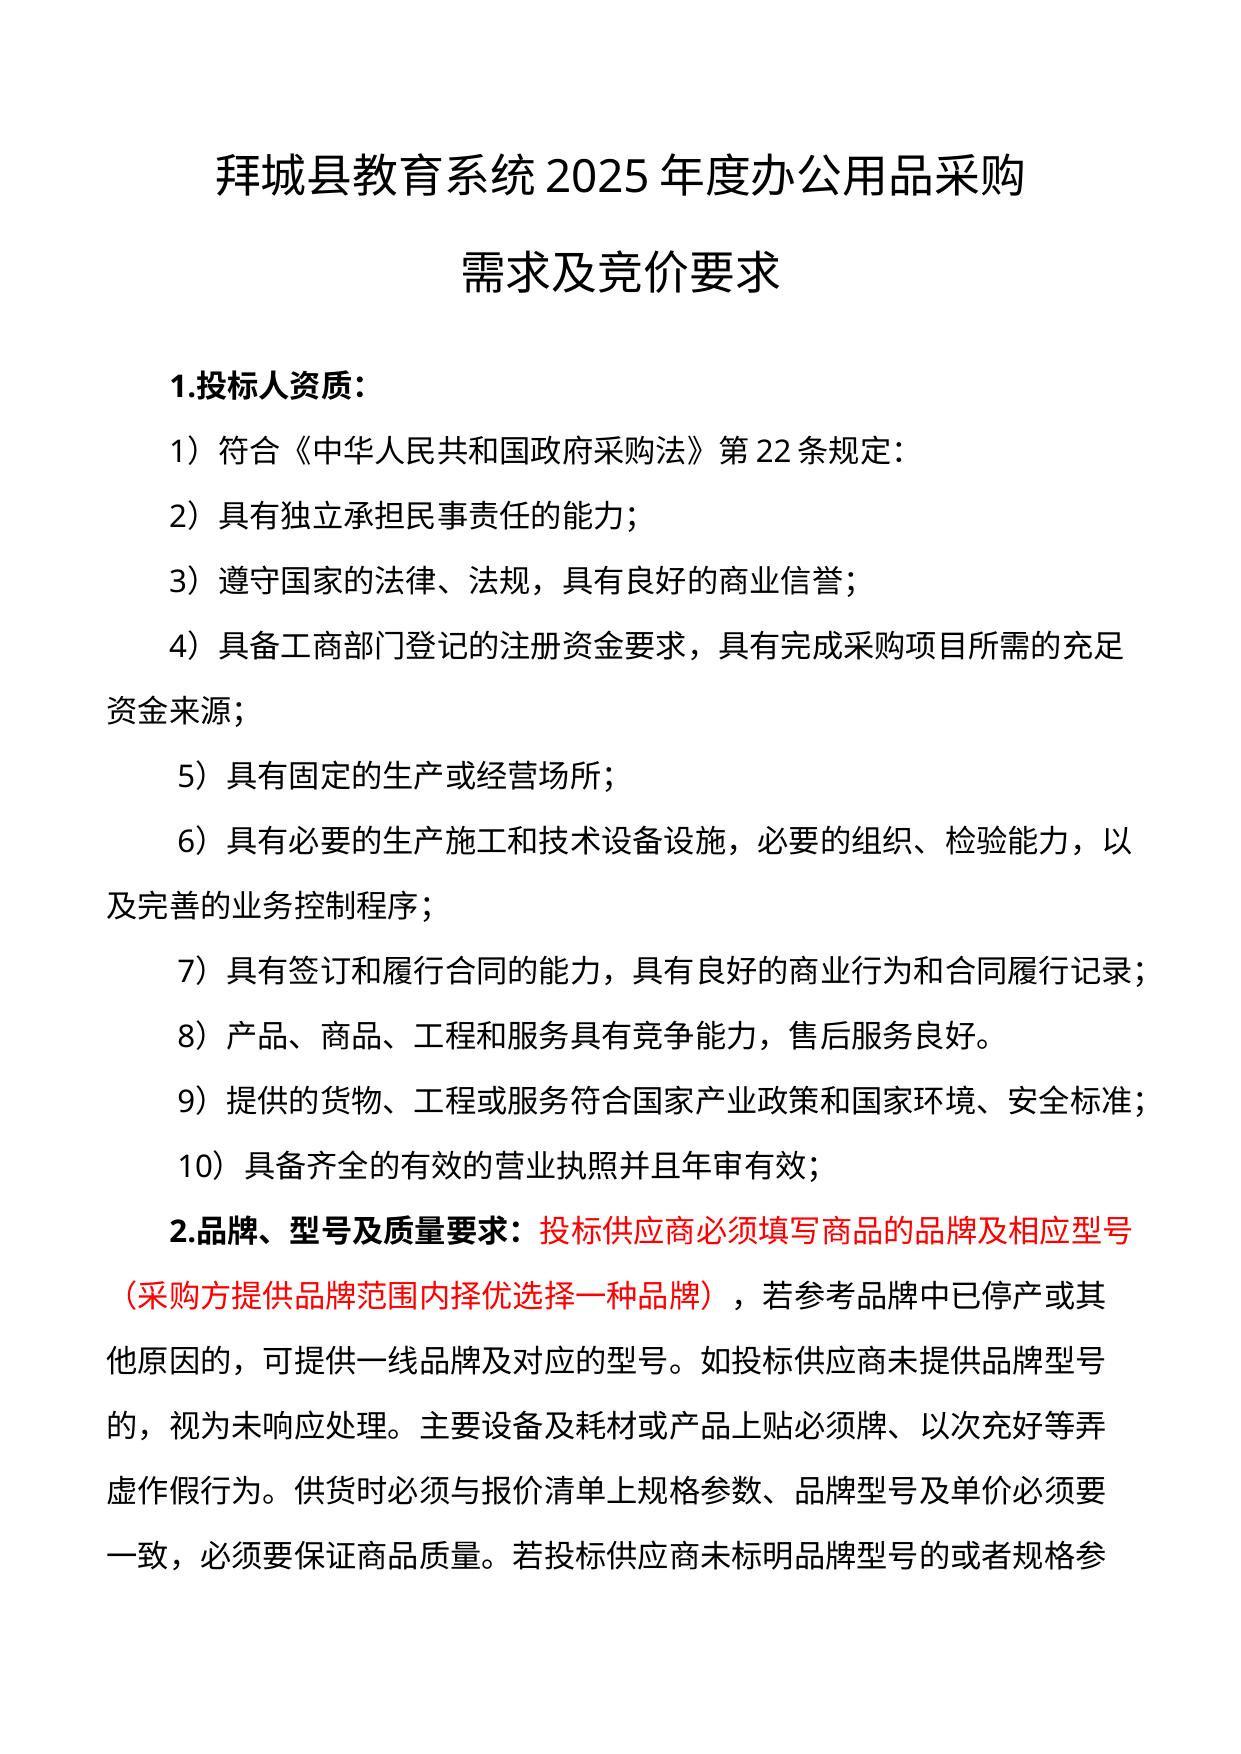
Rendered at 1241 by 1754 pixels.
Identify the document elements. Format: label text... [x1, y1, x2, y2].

text 9）提供的货物、工程或服务符合国家产业政策和国家环境、安全标准； [106, 1066, 1134, 1131]
text 10）具备齐全的有效的营业执照并且年审有效； [106, 1131, 1134, 1196]
text 7）具有签订和履行合同的能力，具有良好的商业行为和合同履行记录； [106, 936, 1134, 1001]
text 1）符合《中华人民共和国政府采购法》第22条规定： [106, 416, 1134, 481]
text 8）产品、商品、工程和服务具有竞争能力，售后服务良好。 [106, 1001, 1134, 1066]
text 4）具备工商部门登记的注册资金要求，具有完成采购项目所需的充足资金来源； [106, 611, 1134, 741]
text 需求及竞价要求 [106, 221, 1134, 318]
text 6）具有必要的生产施工和技术设备设施，必要的组织、检验能力，以及完善的业务控制程序； [106, 806, 1134, 936]
text 1.投标人资质： [106, 351, 1134, 416]
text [106, 1196, 1134, 1586]
text 5）具有固定的生产或经营场所； [106, 741, 1134, 806]
text 2）具有独立承担民事责任的能力； [106, 481, 1134, 546]
text 拜城县教育系统2025年度办公用品采购 [106, 123, 1134, 221]
text 3）遵守国家的法律、法规，具有良好的商业信誉； [106, 546, 1134, 611]
